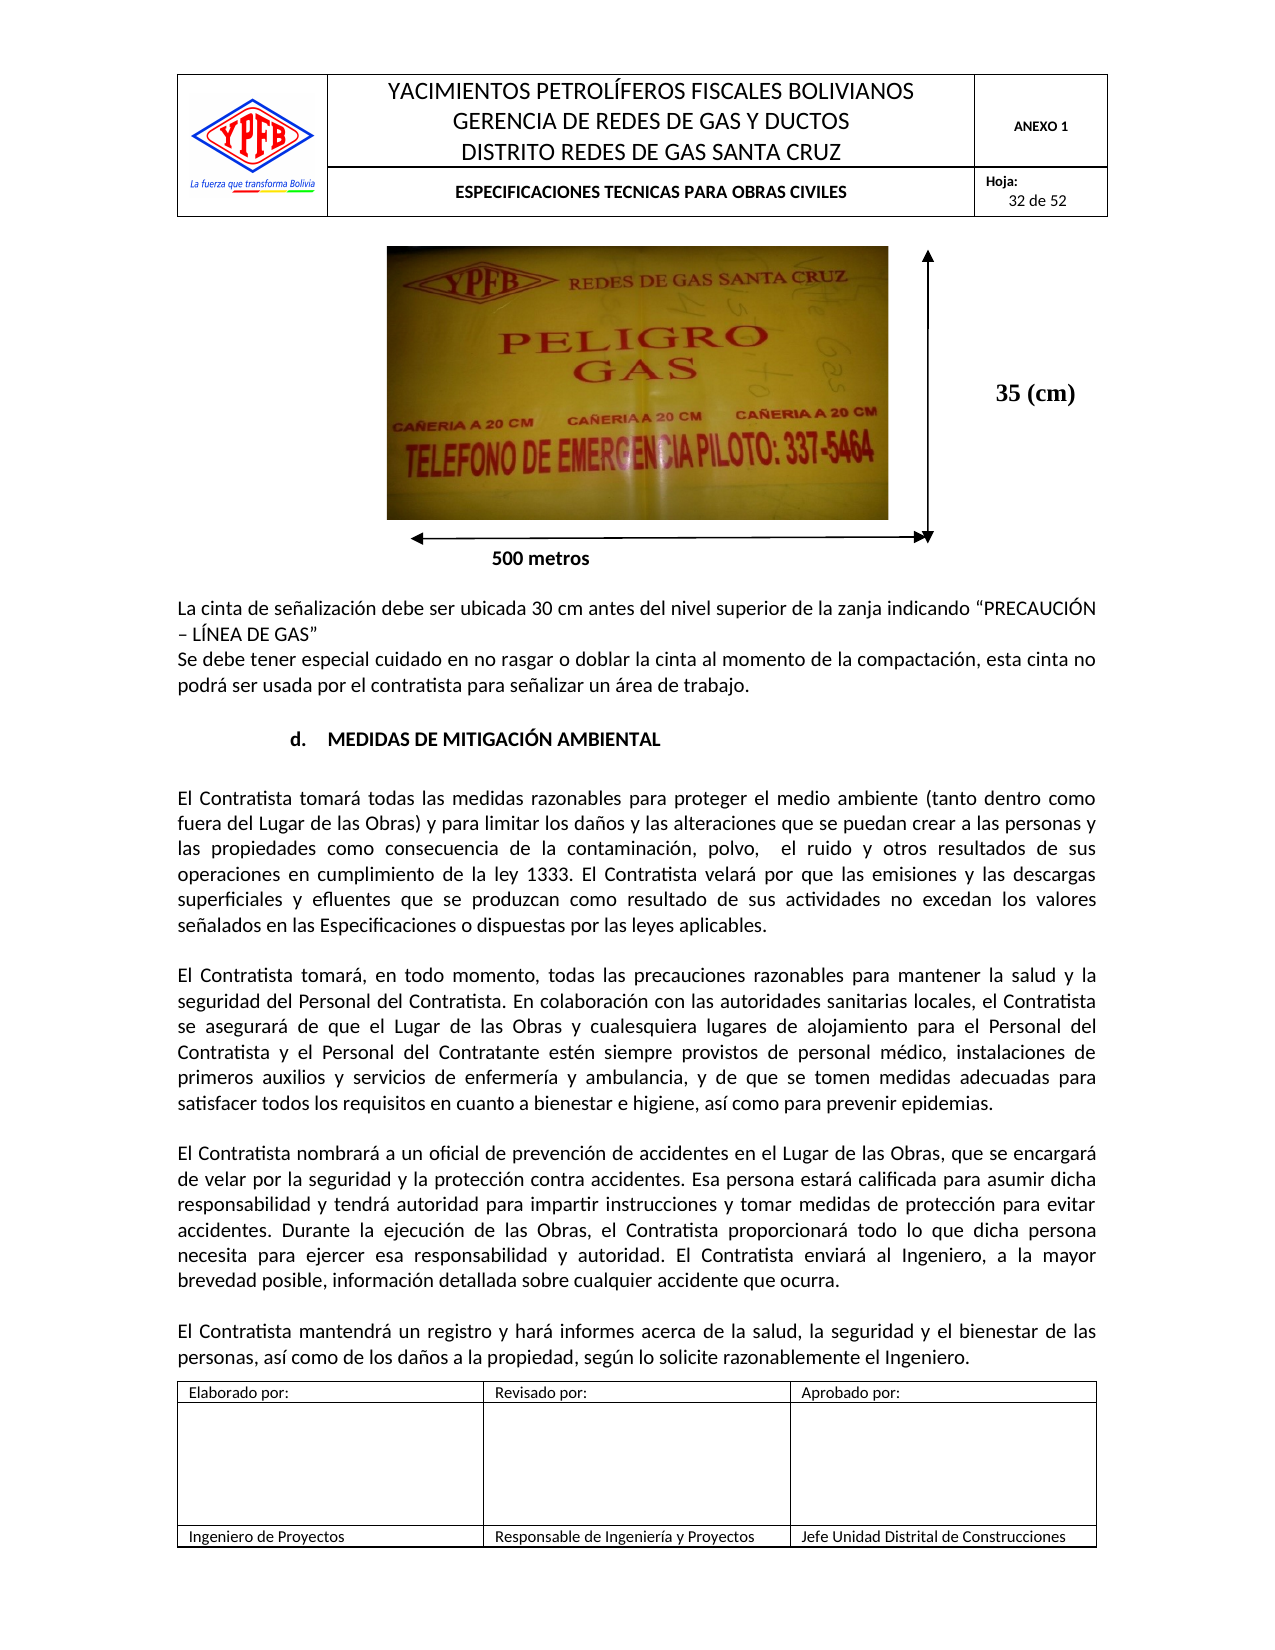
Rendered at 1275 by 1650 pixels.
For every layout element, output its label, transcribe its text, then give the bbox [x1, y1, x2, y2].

text 500 metros [177, 545, 1098, 570]
text El Contratista tomará, en todo momento, todas las precauciones razonables para mantener la salud y la seguridad del Personal del Contratista. En colaboración con las autoridades sanitarias locales, el Contratista se asegurará de que el Lugar de las Obras y cualesquiera lugares de alojamiento para el Personal del Contratista y el Personal del Contratante estén siempre provistos de personal médico, instalaciones de primeros auxilios y servicios de enfermería y ambulancia, y de que se tomen medidas adecuadas para satisfacer todos los requisitos en cuanto a bienestar e higiene, así como para prevenir epidemias. [177, 963, 1098, 1115]
list MEDIDAS DE MITIGACIÓN AMBIENTAL [290, 726, 1098, 752]
text El Contratista tomará todas las medidas razonables para proteger el medio ambiente (tanto dentro como fuera del Lugar de las Obras) y para limitar los daños y las alteraciones que se puedan crear a las personas y las propiedades como consecuencia de la contaminación, polvo, el ruido y otros resultados de sus operaciones en cumplimiento de la ley 1333. El Contratista velará por que las emisiones y las descargas superficiales y efluentes que se produzcan como resultado de sus actividades no excedan los valores señalados en las Especificaciones o dispuestas por las leyes aplicables. [177, 785, 1098, 937]
text La cinta de señalización debe ser ubicada 30 cm antes del nivel superior de la zanja indicando “PRECAUCIÓN – LÍNEA DE GAS” [177, 596, 1098, 646]
text El Contratista nombrará a un oficial de prevención de accidentes en el Lugar de las Obras, que se encargará de velar por la seguridad y la protección contra accidentes. Esa persona estará calificada para asumir dicha responsabilidad y tendrá autoridad para impartir instrucciones y tomar medidas de protección para evitar accidentes. Durante la ejecución de las Obras, el Contratista proporcionará todo lo que dicha persona necesita para ejercer esa responsabilidad y autoridad. El Contratista enviará al Ingeniero, a la mayor brevedad posible, información detallada sobre cualquier accidente que ocurra. [177, 1141, 1098, 1293]
picture [386, 246, 889, 520]
picture [188, 93, 316, 198]
text Se debe tener especial cuidado en no rasgar o doblar la cinta al momento de la compactación, esta cinta no podrá ser usada por el contratista para señalizar un área de trabajo. [177, 646, 1098, 697]
text El Contratista mantendrá un registro y hará informes acerca de la salud, la seguridad y el bienestar de las personas, así como de los daños a la propiedad, según lo solicite razonablemente el Ingeniero. [177, 1318, 1098, 1369]
